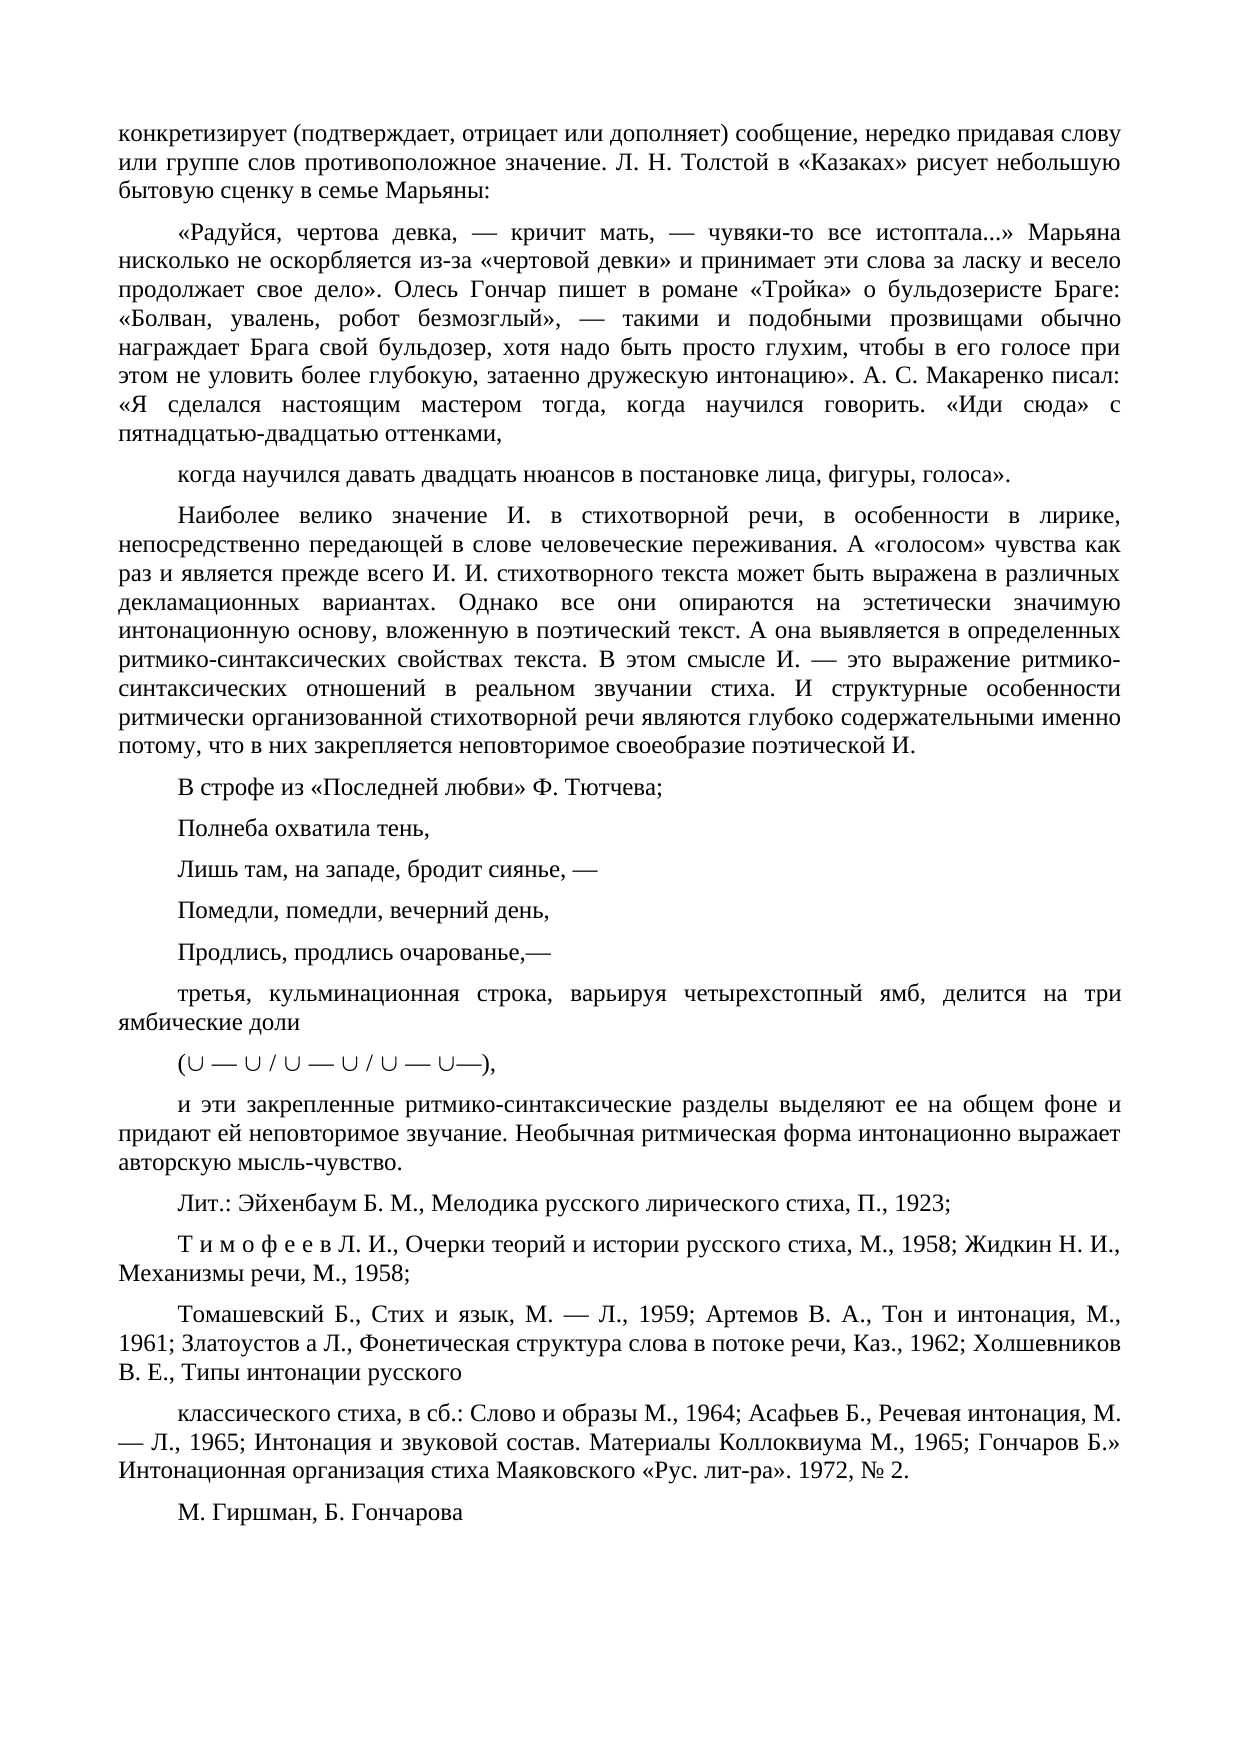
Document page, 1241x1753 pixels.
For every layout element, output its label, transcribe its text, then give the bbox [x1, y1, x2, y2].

text Т и м о ф е е в Л. И., Очерки теорий и истории русского стиха, М., 1958; Жидкин Н. И., Механизмы речи, М., 1958; [118, 1229, 1122, 1287]
text Полнеба охватила тень, [118, 813, 1122, 842]
text В строфе из «Последней любви» Ф. Тютчева; [118, 772, 1122, 801]
text Лишь там, на западе, бродит сиянье, — [118, 854, 1122, 883]
text «Радуйся, чертова девка, — кричит мать, — чувяки-то все истоптала...» Марьяна нисколько не оскорбляется из-за «чертовой девки» и принимает эти слова за ласку и весело продолжает свое дело». Олесь Гончар пишет в романе «Тройка» о бульдозеристе Браге: «Болван, увалень, робот безмозглый», — такими и подобными прозвищами обычно награждает Брага свой бульдозер, хотя надо быть просто глухим, чтобы в его голосе при этом не уловить более глубокую, затаенно дружескую интонацию». А. С. Макаренко писал: «Я сделался настоящим мастером тогда, когда научился говорить. «Иди сюда» с пятнадцатью-двадцатью оттенками, [118, 217, 1122, 447]
text классического стиха, в сб.: Слово и образы М., 1964; Асафьев Б., Речевая интонация, М. — Л., 1965; Интонация и звуковой состав. Материалы Коллоквиума М., 1965; Гончаров Б.» Интонационная организация стиха Маяковского «Рус. лит-ра». 1972, № 2. [118, 1398, 1122, 1484]
text Томашевский Б., Стих и язык, М. — Л., 1959; Артемов В. А., Тон и интонация, М., 1961; Златоустов а Л., Фонетическая структура слова в потоке речи, Каз., 1962; Холшевников В. Е., Типы интонации русского [118, 1299, 1122, 1386]
text Помедли, помедли, вечерний день, [118, 896, 1122, 924]
text и эти закрепленные ритмико-синтаксические разделы выделяют ее на общем фоне и придают ей неповторимое звучание. Необычная ритмическая форма интонационно выражает авторскую мысль-чувство. [118, 1089, 1122, 1176]
text ( — / — / — —), [118, 1048, 1122, 1077]
text когда научился давать двадцать нюансов в постановке лица, фигуры, голоса». [118, 459, 1122, 488]
text М. Гиршман, Б. Гончарова [118, 1497, 1122, 1526]
text Наиболее велико значение И. в стихотворной речи, в особенности в лирике, непосредственно передающей в слове человеческие переживания. А «голосом» чувства как раз и является прежде всего И. И. стихотворного текста может быть выражена в различных декламационных вариантах. Однако все они опираются на эстетически значимую интонационную основу, вложенную в поэтический текст. А она выявляется в определенных ритмико-синтаксических свойствах текста. В этом смысле И. — это выражение ритмико-синтаксических отношений в реальном звучании стиха. И структурные особенности ритмически организованной стихотворной речи являются глубоко содержательными именно потому, что в них закрепляется неповторимое своеобразие поэтической И. [118, 501, 1122, 759]
text третья, кульминационная строка, варьируя четырехстопный ямб, делится на три ямбические доли [118, 978, 1122, 1036]
text Продлись, продлись очарованье,— [118, 937, 1122, 966]
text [118, 118, 1122, 204]
text Лит.: Эйхенбаум Б. М., Мелодика русского лирического стиха, П., 1923; [118, 1188, 1122, 1217]
